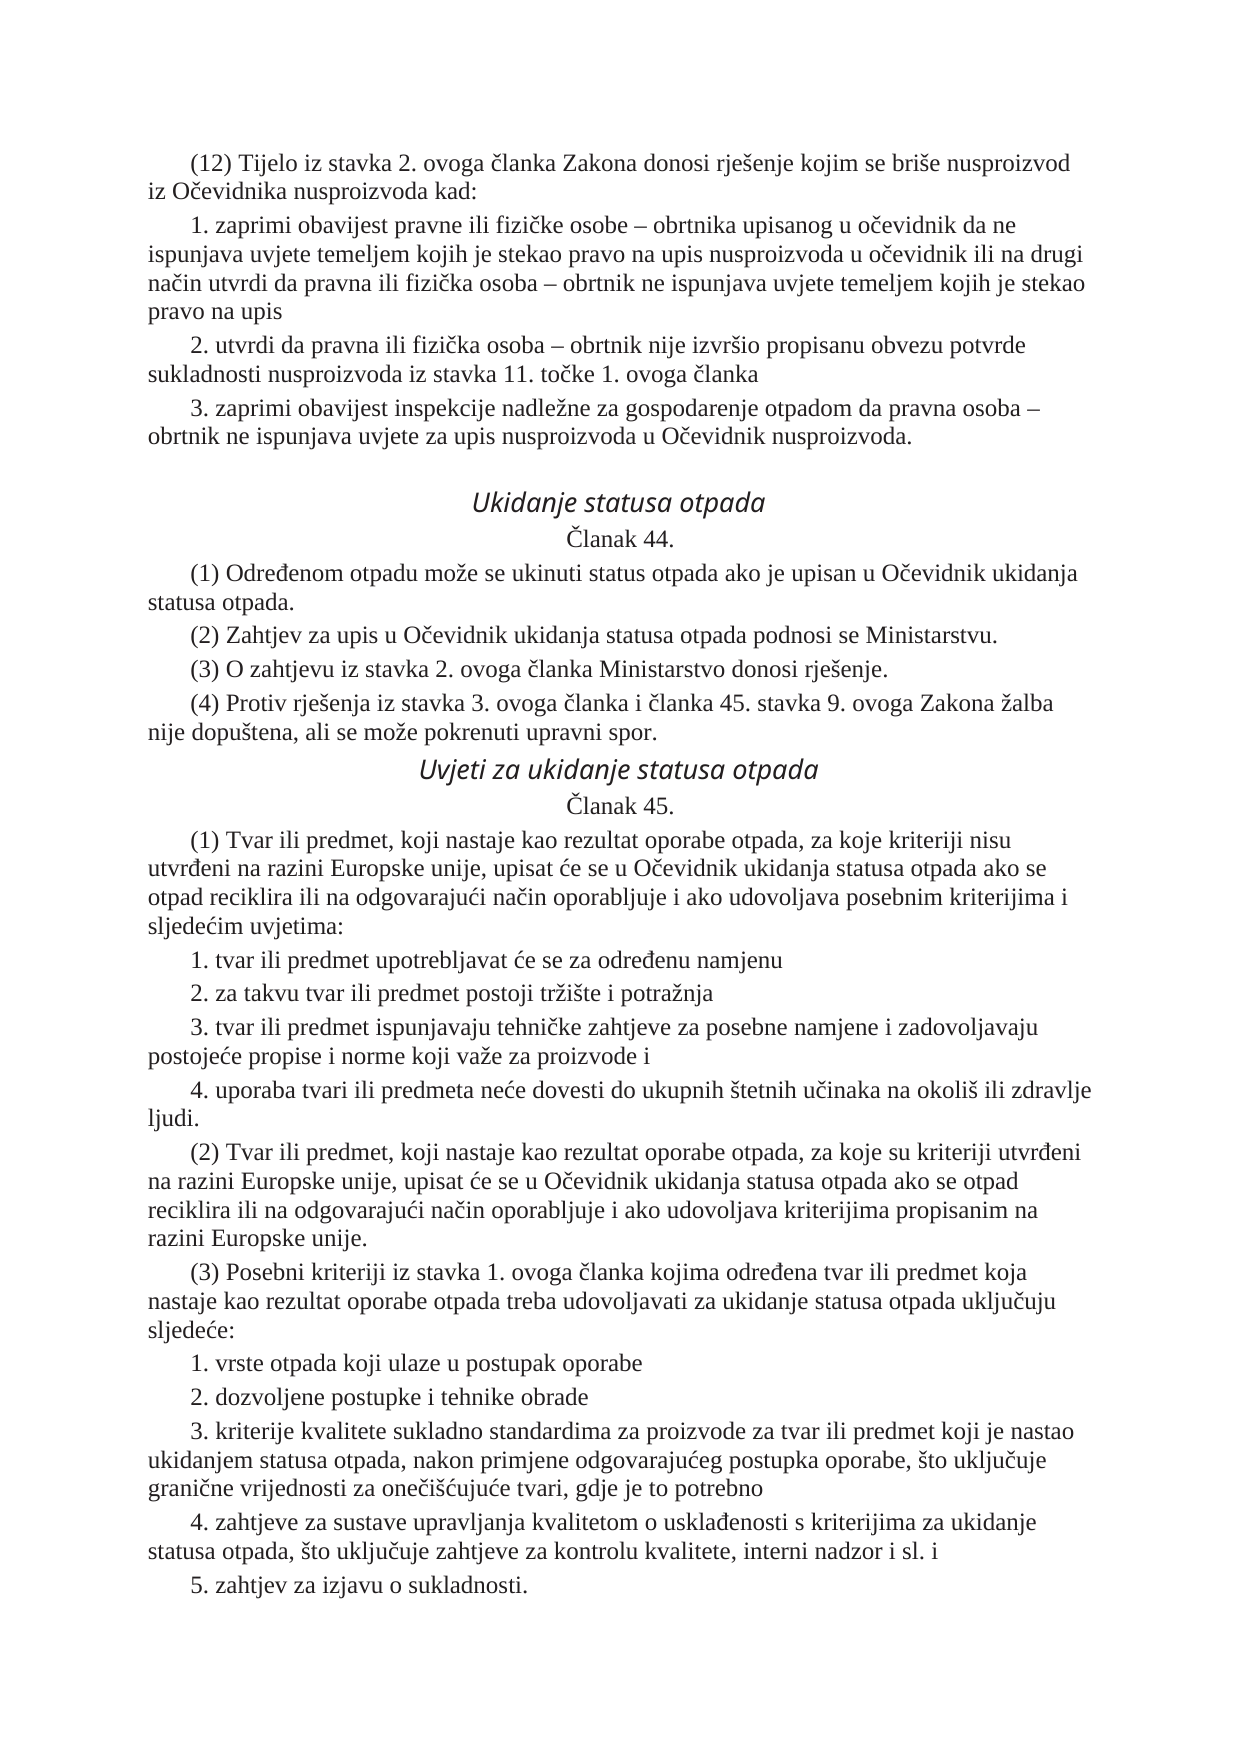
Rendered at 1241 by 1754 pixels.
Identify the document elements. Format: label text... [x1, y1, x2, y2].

text Ukidanje statusa otpada [148, 484, 1093, 521]
text Uvjeti za ukidanje statusa otpada [148, 751, 1093, 787]
text (2) Zahtjev za upis u Očevidnik ukidanja statusa otpada podnosi se Ministarstvu. [148, 621, 1093, 649]
text (2) Tvar ili predmet, koji nastaje kao rezultat oporabe otpada, za koje su kriteriji utvrđeni na razini Europske unije, upisat će se u Očevidnik ukidanja statusa otpada ako se otpad reciklira ili na odgovarajući način oporabljuje i ako udovoljava kriterijima propisanim na razini Europske unije. [148, 1137, 1093, 1252]
text Članak 45. [148, 791, 1093, 820]
text 1. vrste otpada koji ulaze u postupak oporabe [148, 1348, 1093, 1377]
text (3) Posebni kriteriji iz stavka 1. ovoga članka kojima određena tvar ili predmet koja nastaje kao rezultat oporabe otpada treba udovoljavati za ukidanje statusa otpada uključuju sljedeće: [148, 1257, 1093, 1343]
text 3. zaprimi obavijest inspekcije nadležne za gospodarenje otpadom da pravna osoba – obrtnik ne ispunjava uvjete za upis nusproizvoda u Očevidnik nusproizvoda. [148, 393, 1093, 450]
text 4. zahtjeve za sustave upravljanja kvalitetom o usklađenosti s kriterijima za ukidanje statusa otpada, što uključuje zahtjeve za kontrolu kvalitete, interni nadzor i sl. i [148, 1507, 1093, 1565]
text 3. tvar ili predmet ispunjavaju tehničke zahtjeve za posebne namjene i zadovoljavaju postojeće propise i norme koji važe za proizvode i [148, 1012, 1093, 1070]
text 2. za takvu tvar ili predmet postoji tržište i potražnja [148, 978, 1093, 1007]
text 4. uporaba tvari ili predmeta neće dovesti do ukupnih štetnih učinaka na okoliš ili zdravlje ljudi. [148, 1075, 1093, 1132]
text (1) Određenom otpadu može se ukinuti status otpada ako je upisan u Očevidnik ukidanja statusa otpada. [148, 558, 1093, 616]
text 1. zaprimi obavijest pravne ili fizičke osobe – obrtnika upisanog u očevidnik da ne ispunjava uvjete temeljem kojih je stekao pravo na upis nusproizvoda u očevidnik ili na drugi način utvrdi da pravna ili fizička osoba – obrtnik ne ispunjava uvjete temeljem kojih je stekao pravo na upis [148, 210, 1093, 325]
text (3) O zahtjevu iz stavka 2. ovoga članka Ministarstvo donosi rješenje. [148, 654, 1093, 683]
text 3. kriterije kvalitete sukladno standardima za proizvode za tvar ili predmet koji je nastao ukidanjem statusa otpada, nakon primjene odgovarajućeg postupka oporabe, što uključuje granične vrijednosti za onečišćujuće tvari, gdje je to potrebno [148, 1416, 1093, 1502]
text (4) Protiv rješenja iz stavka 3. ovoga članka i članka 45. stavka 9. ovoga Zakona žalba nije dopuštena, ali se može pokrenuti upravni spor. [148, 688, 1093, 746]
text (1) Tvar ili predmet, koji nastaje kao rezultat oporabe otpada, za koje kriteriji nisu utvrđeni na razini Europske unije, upisat će se u Očevidnik ukidanja statusa otpada ako se otpad reciklira ili na odgovarajući način oporabljuje i ako udovoljava posebnim kriterijima i sljedećim uvjetima: [148, 825, 1093, 940]
text 5. zahtjev za izjavu o sukladnosti. [148, 1570, 1093, 1598]
text (12) Tijelo iz stavka 2. ovoga članka Zakona donosi rješenje kojim se briše nusproizvod iz Očevidnika nusproizvoda kad: [148, 148, 1093, 205]
text 2. utvrdi da pravna ili fizička osoba – obrtnik nije izvršio propisanu obvezu potvrde sukladnosti nusproizvoda iz stavka 11. točke 1. ovoga članka [148, 330, 1093, 388]
text 2. dozvoljene postupke i tehnike obrade [148, 1382, 1093, 1411]
text Članak 44. [148, 524, 1093, 553]
text 1. tvar ili predmet upotrebljavat će se za određenu namjenu [148, 945, 1093, 973]
